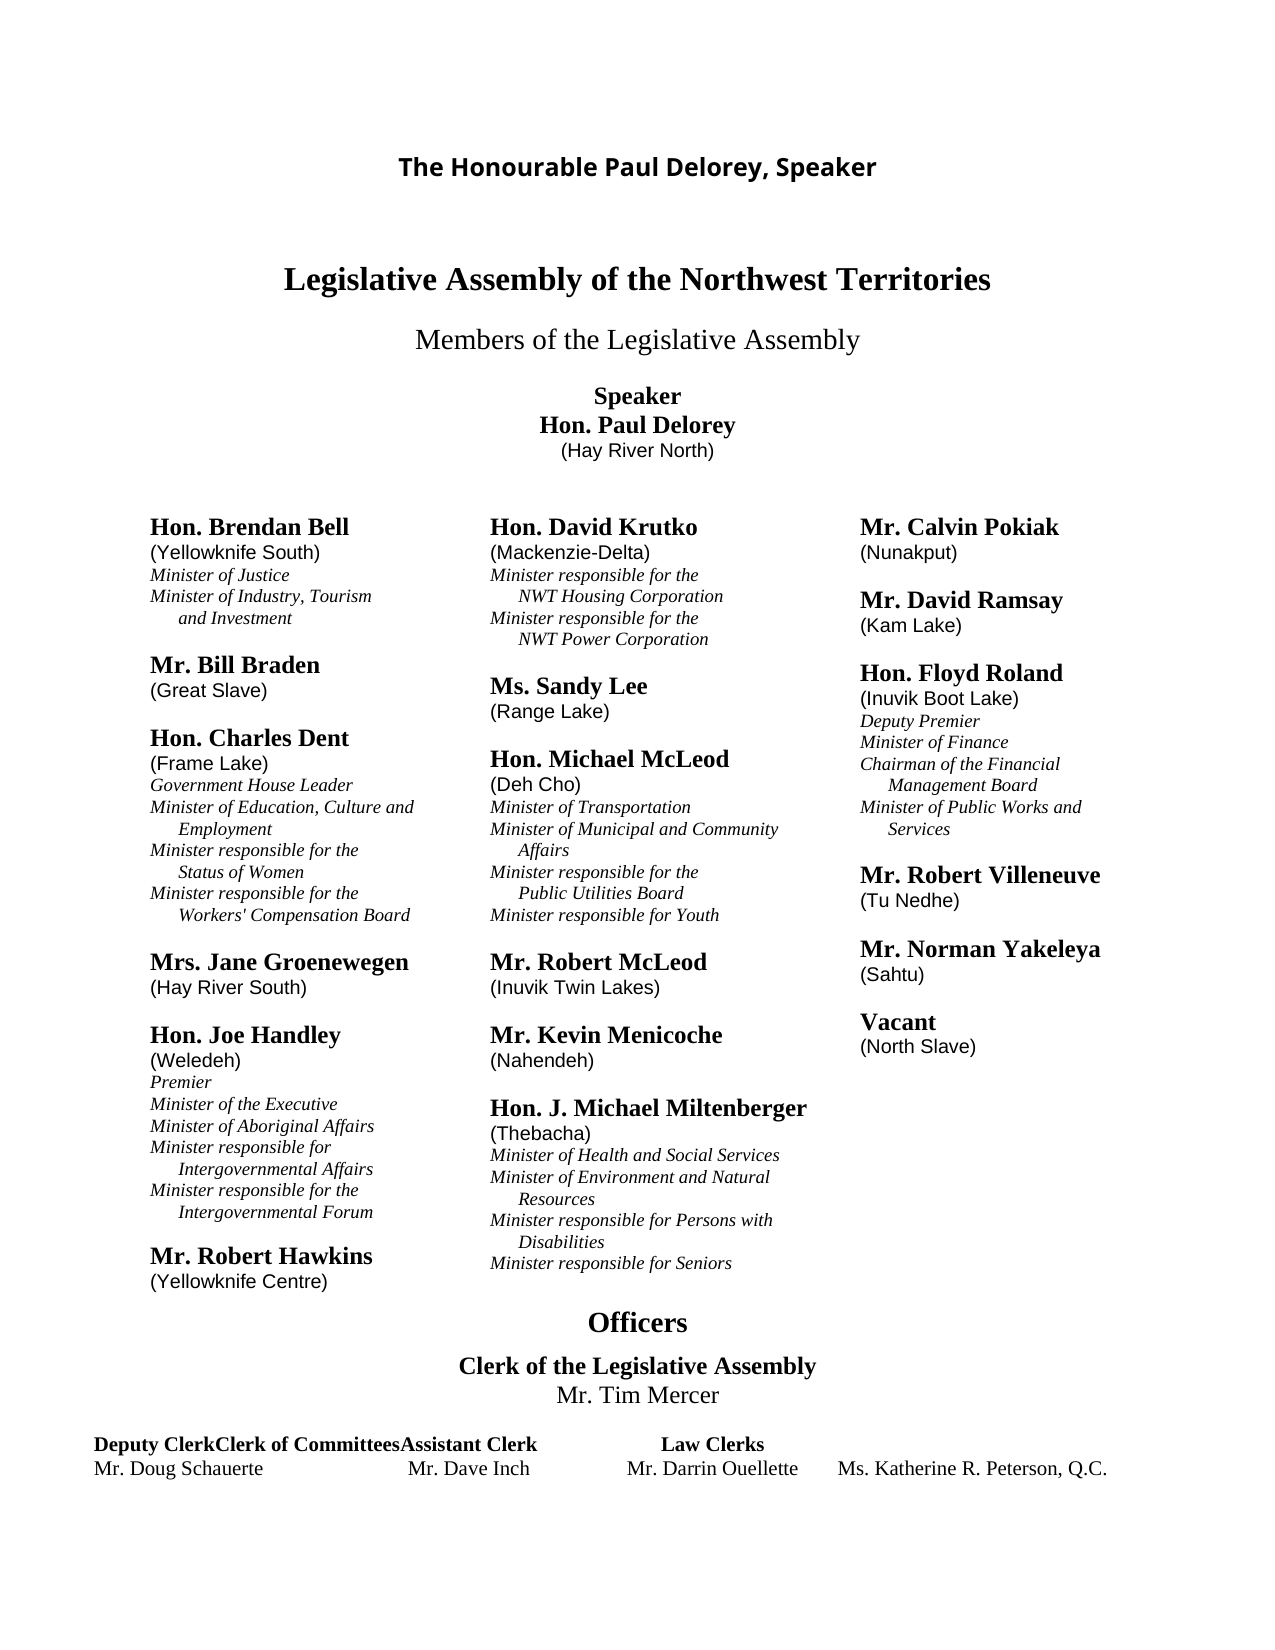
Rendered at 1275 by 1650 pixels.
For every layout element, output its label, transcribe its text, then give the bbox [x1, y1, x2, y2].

text Clerk of the Legislative Assembly [150, 1351, 1125, 1380]
text Hon. J. Michael Miltenberger [490, 1093, 808, 1122]
text Minister of Finance [860, 731, 1125, 753]
text Legislative Assembly of the [150, 259, 1125, 297]
text Deputy Premier [860, 710, 1125, 731]
text Hon. Charles Dent [150, 723, 415, 752]
text NWT Power Corporation [490, 628, 785, 650]
text Minister responsible for the [150, 839, 415, 861]
text Speaker [150, 381, 1125, 410]
text Intergovernmental Forum [150, 1201, 415, 1222]
text Minister of Public Works and Services [860, 796, 1125, 839]
text Minister responsible for the [490, 607, 785, 628]
text () [860, 614, 1125, 637]
text Status of Women [150, 861, 415, 882]
text Minister of Aboriginal Affairs [150, 1114, 415, 1136]
text (Weledeh) [150, 1049, 415, 1071]
text (Nahendeh) [490, 1049, 785, 1071]
text Mr. Robert McLeod [490, 947, 785, 976]
text Mr. Doug Schauerte Mr. Dave Inch Mr. Darrin Ouellette Ms. Katherine R. Peterson, Q.C. [66, 1456, 1149, 1480]
text Minister responsible for Persons with Disabilities [490, 1209, 785, 1252]
text Hon. Floyd Roland [860, 658, 1125, 687]
text Minister responsible for the [150, 882, 415, 904]
text Mr. Tim Mercer [150, 1380, 1125, 1409]
text Resources [490, 1187, 785, 1209]
text Mr. Robert Villeneuve [860, 861, 1125, 889]
text () [490, 976, 785, 998]
text NWT Housing Corporation [490, 585, 785, 607]
text () [150, 752, 415, 774]
text Minister of Environment and Natural [490, 1166, 785, 1187]
text ( South) [150, 541, 415, 564]
text ( Centre) [150, 1270, 415, 1293]
text Hon. Paul Delorey [150, 410, 1125, 438]
text Officers [150, 1305, 1125, 1339]
text Vacant [860, 1007, 1125, 1035]
text (North Slave) [860, 1035, 1125, 1058]
text Hon. Brendan Bell [150, 512, 415, 541]
text Mrs. Jane Groenewegen [150, 947, 415, 976]
text Mr. Bill Braden [150, 650, 415, 679]
text (Mackenzie-Delta) [490, 541, 785, 564]
text Minister responsible for Intergovernmental Affairs [150, 1136, 415, 1179]
text () [490, 700, 785, 723]
text and Investment [150, 607, 415, 628]
text Mr. Kevin Menicoche [490, 1020, 785, 1049]
text Ms. Sandy Lee [490, 671, 785, 700]
text Minister of Justice [150, 564, 415, 585]
text Hon. Michael McLeod [490, 744, 785, 773]
text Premier [150, 1071, 415, 1093]
text (Sahtu) [860, 962, 1125, 985]
text Minister responsible for the [150, 1179, 415, 1201]
text Members of the Legislative Assembly [150, 322, 1125, 356]
text Minister responsible for the [490, 861, 785, 882]
text Minister responsible for the [490, 564, 785, 585]
text Mr. Calvin Pokiak [860, 512, 1125, 541]
text (Thebacha) [490, 1122, 785, 1144]
text Minister of Transportation [490, 796, 785, 817]
text Minister of Education, Culture and Employment [150, 796, 415, 839]
text Hon. David Krutko [490, 512, 785, 541]
text () [860, 687, 1125, 710]
text Government House Leader [150, 774, 415, 796]
text Minister responsible for Youth [490, 904, 785, 925]
text (Nunakput) [860, 541, 1125, 564]
text Minister of Health and Social Services [490, 1144, 785, 1166]
text ( North) [150, 438, 1125, 461]
text Mr. David Ramsay [860, 585, 1125, 614]
text Minister of the Executive [150, 1093, 415, 1114]
text Workers' Compensation Board [150, 904, 415, 925]
text Minister of Industry, Tourism [150, 585, 415, 607]
text Deputy Clerk Clerk of Committees Assistant Clerk Law Clerks [66, 1432, 1125, 1456]
text Minister responsible for Seniors [490, 1252, 785, 1274]
text (Tu Nedhe) [860, 889, 1125, 912]
text The Honourable Paul Delorey, Speaker [150, 150, 1125, 184]
text Minister of Municipal and Community Affairs [490, 817, 785, 861]
text Hon. Joe Handley [150, 1020, 415, 1049]
text ( South) [150, 976, 415, 998]
text Mr. Norman Yakeleya [860, 934, 1125, 962]
text Mr. Robert Hawkins [150, 1241, 415, 1270]
text (Great Slave) [150, 679, 415, 701]
text Public Utilities Board [490, 882, 785, 904]
text (Deh Cho) [490, 773, 785, 796]
text Chairman of the Financial Management Board [860, 753, 1125, 796]
